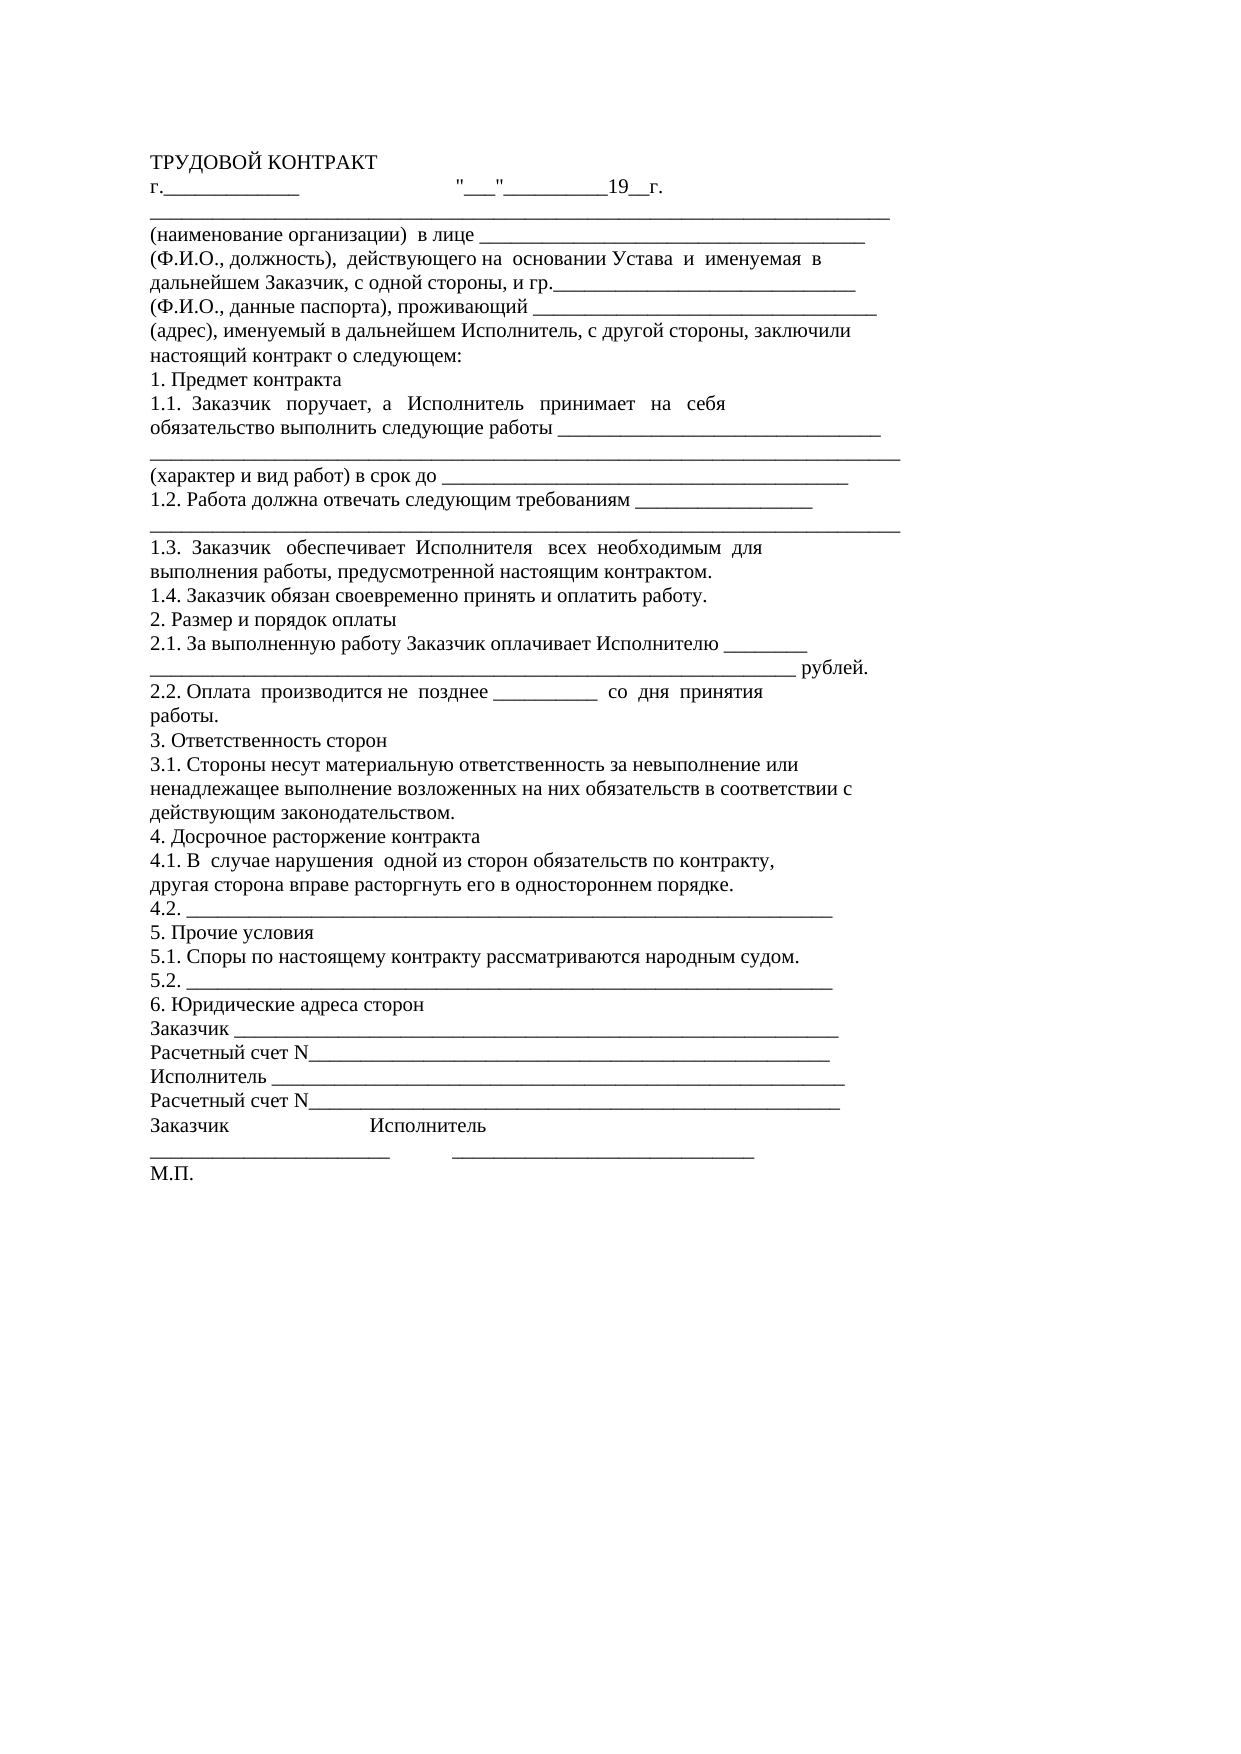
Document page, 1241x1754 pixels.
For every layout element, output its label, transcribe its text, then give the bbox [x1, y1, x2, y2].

text ТРУДОВОЙ КОНТРАКТ [150, 150, 1090, 174]
text Заказчик __________________________________________________________ [150, 1016, 1090, 1040]
text 1.3. Заказчик обеспечивает Исполнителя всех необходимым для [150, 535, 1090, 559]
text 1.2. Работа должна отвечать следующим требованиям _________________ [150, 487, 1090, 511]
text 6. Юридические адреса сторон [150, 992, 1090, 1016]
text _______________________ _____________________________ [150, 1137, 1090, 1161]
text обязательство выполнить следующие работы _______________________________ [150, 415, 1090, 439]
text 5. Прочие условия [150, 920, 1090, 944]
text Расчетный счет N__________________________________________________ [150, 1040, 1090, 1064]
text г._____________ "___"__________19__г. [150, 174, 1090, 198]
text 3. Ответственность сторон [150, 727, 1090, 752]
text 1.1. Заказчик поручает, а Исполнитель принимает на себя [150, 391, 1090, 415]
text Заказчик Исполнитель [150, 1112, 1090, 1137]
text 5.1. Споры по настоящему контракту рассматриваются народным судом. [150, 944, 1090, 968]
text 1.4. Заказчик обязан своевременно принять и оплатить работу. [150, 583, 1090, 607]
text 2. Размер и порядок оплаты [150, 607, 1090, 631]
text ненадлежащее выполнение возложенных на них обязательств в соответствии с [150, 776, 1090, 800]
text ______________________________________________________________ рублей. [150, 655, 1090, 679]
text (наименование организации) в лице _____________________________________ [150, 222, 1090, 246]
text 5.2. ______________________________________________________________ [150, 968, 1090, 992]
text _______________________________________________________________________ [150, 198, 1090, 222]
text 4.1. В случае нарушения одной из сторон обязательств по контракту, [150, 848, 1090, 872]
text 4.2. ______________________________________________________________ [150, 896, 1090, 920]
text (характер и вид работ) в срок до _______________________________________ [150, 463, 1090, 487]
text 2.1. За выполненную работу Заказчик оплачивает Исполнителю ________ [150, 631, 1090, 655]
text настоящий контракт о следующем: [150, 342, 1090, 367]
text действующим законодательством. [150, 800, 1090, 824]
text Расчетный счет N___________________________________________________ [150, 1088, 1090, 1112]
text другая сторона вправе расторгнуть его в одностороннем порядке. [150, 872, 1090, 896]
text работы. [150, 703, 1090, 727]
text выполнения работы, предусмотренной настоящим контрактом. [150, 559, 1090, 583]
text дальнейшем Заказчик, с одной стороны, и гр._____________________________ [150, 270, 1090, 294]
text ________________________________________________________________________ [150, 439, 1090, 463]
text (Ф.И.О., должность), действующего на основании Устава и именуемая в [150, 246, 1090, 270]
text (Ф.И.О., данные паспорта), проживающий _________________________________ [150, 294, 1090, 318]
text 4. Досрочное расторжение контракта [150, 824, 1090, 848]
text (адрес), именуемый в дальнейшем Исполнитель, с другой стороны, заключили [150, 318, 1090, 342]
text 2.2. Оплата производится не позднее __________ со дня принятия [150, 679, 1090, 703]
text 1. Предмет контракта [150, 367, 1090, 391]
text ________________________________________________________________________ [150, 511, 1090, 535]
text Исполнитель _______________________________________________________ [150, 1064, 1090, 1088]
text 3.1. Стороны несут материальную ответственность за невыполнение или [150, 752, 1090, 776]
text М.П. [150, 1161, 1090, 1185]
